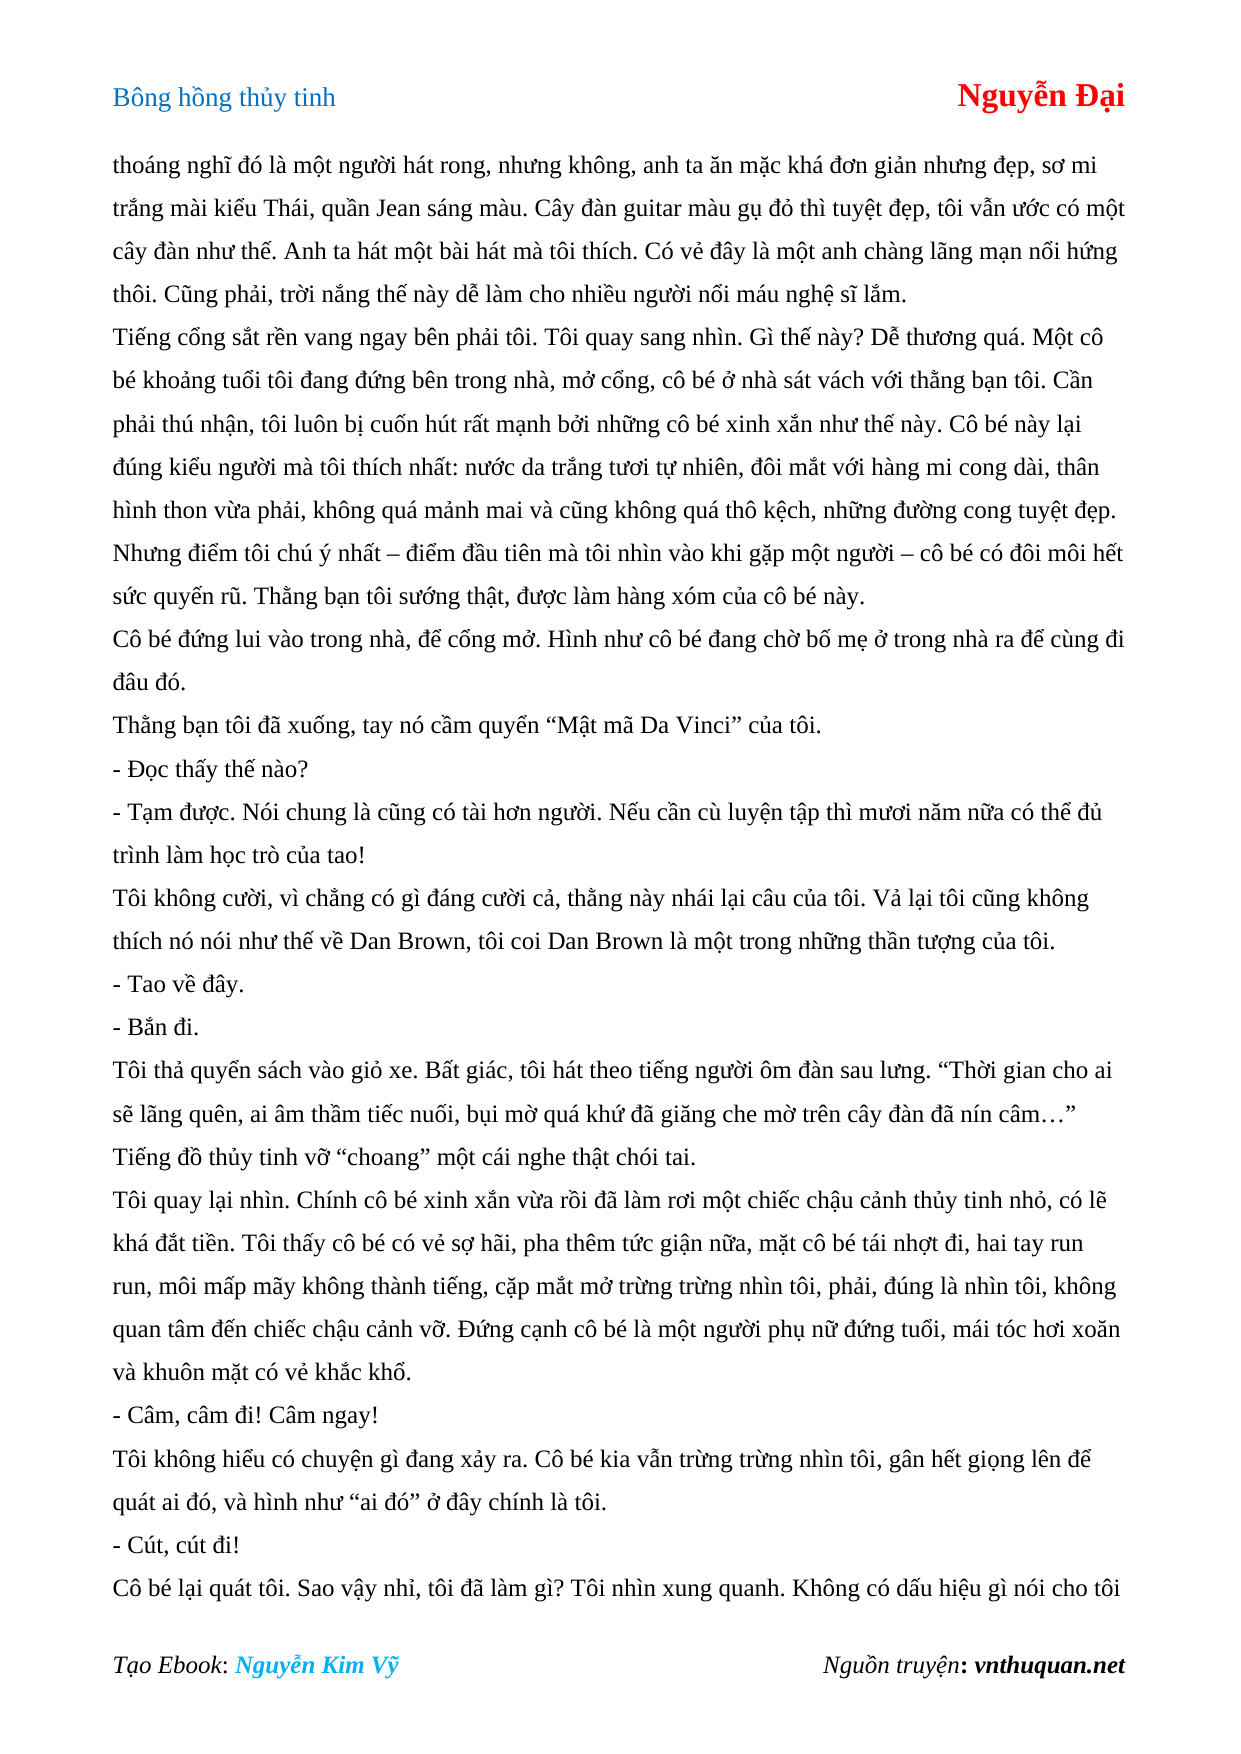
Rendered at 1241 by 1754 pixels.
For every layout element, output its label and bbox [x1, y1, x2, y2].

text [112, 150, 1128, 1602]
